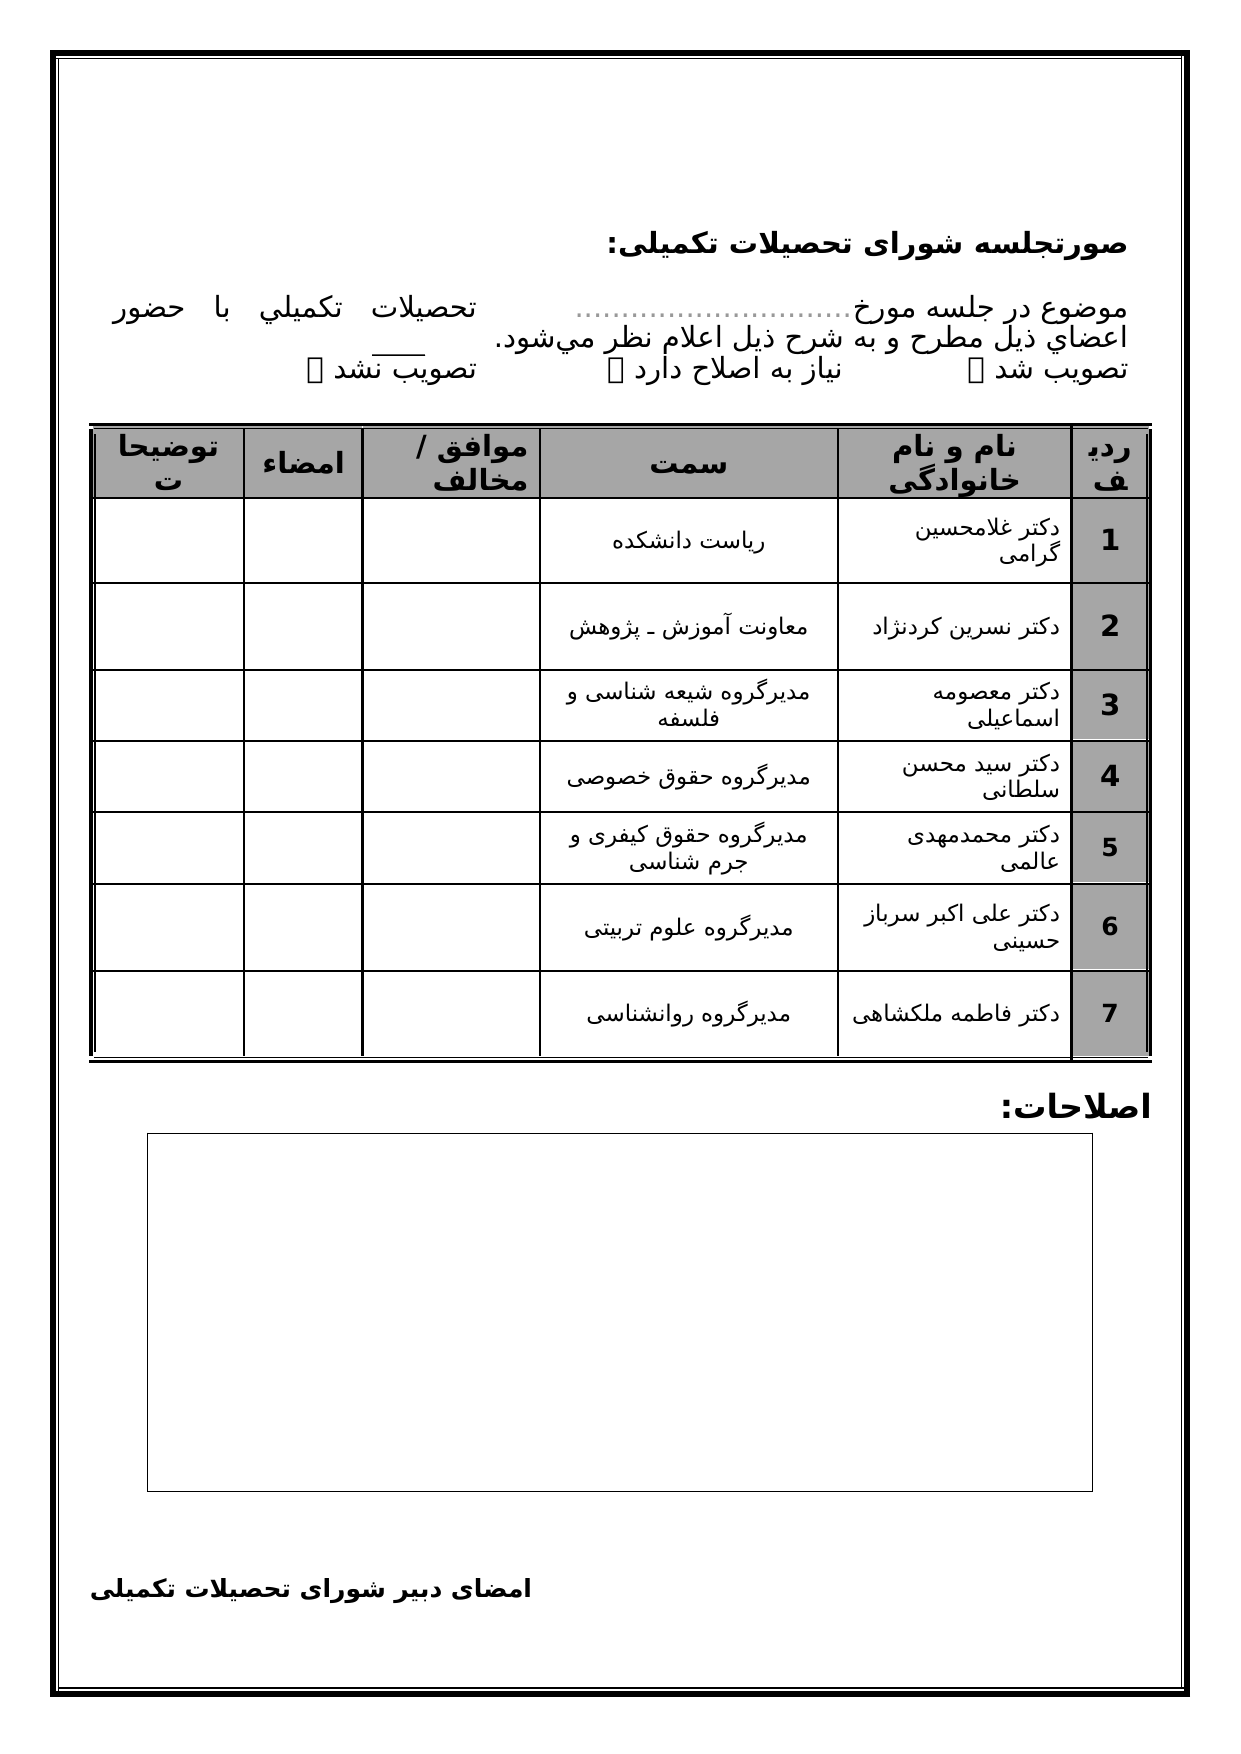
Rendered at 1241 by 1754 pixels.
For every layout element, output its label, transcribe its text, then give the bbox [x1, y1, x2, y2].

table_cell [245, 671, 361, 739]
table_cell دکتر سید محسن سلطانی [839, 742, 1070, 811]
table_cell مدیرگروه علوم تربیتی [541, 885, 837, 969]
table_cell دکتر نسرین کردنژاد [839, 584, 1070, 669]
table_cell مدیرگروه روانشناسی [541, 972, 837, 1056]
table_cell [93, 972, 243, 1056]
text امضای دبیر شورای تحصیلات تکمیلی [89, 1575, 1002, 1604]
table_header سمت [541, 429, 837, 497]
text اصلاحات: [89, 1088, 1152, 1126]
table_cell [364, 584, 539, 669]
table_cell [364, 813, 539, 882]
table_cell 4 [1073, 742, 1146, 811]
table_cell دکتر علی اکبر سرباز حسینی [839, 885, 1070, 969]
table_header [148, 1134, 1092, 1491]
text تصويب شد نياز به اصلاح دارد تصويب نشد [113, 354, 1128, 385]
table_cell [96, 584, 243, 669]
table_cell [364, 885, 539, 969]
table_cell مدیرگروه حقوق کیفری و جرم شناسی [541, 813, 837, 882]
table_cell مدیرگروه حقوق خصوصی [541, 742, 837, 811]
table_cell [245, 813, 361, 882]
table_cell دکتر فاطمه ملکشاهی [839, 972, 1070, 1056]
table_header نام و نام خانوادگی [839, 429, 1070, 497]
text صورتجلسه شورای تحصيلات تكميلی: [113, 229, 1128, 259]
table_cell 3 [1073, 671, 1146, 739]
table_cell معاونت آموزش ـ پژوهش [541, 584, 837, 669]
table_cell [96, 671, 243, 739]
table_cell [245, 584, 361, 669]
table_cell [96, 499, 243, 582]
table_cell دکتر معصومه اسماعیلی [839, 671, 1070, 739]
table_cell [245, 499, 361, 582]
table_cell [364, 499, 539, 582]
table_cell 1 [1073, 499, 1146, 582]
table_header امضاء [245, 429, 361, 497]
table_header موافق / مخالف [364, 429, 539, 497]
table_cell 6 [1073, 885, 1146, 969]
table_cell ریاست دانشکده [541, 499, 837, 582]
table_cell [364, 972, 539, 1056]
table_cell [245, 742, 361, 811]
table_cell [96, 742, 243, 811]
table_cell [364, 742, 539, 811]
table_cell مدیرگروه شیعه شناسی و فلسفه [541, 671, 837, 739]
table_cell [364, 671, 539, 739]
table_cell 2 [1073, 584, 1146, 669]
table_cell [96, 885, 243, 969]
table_header توضيحات [93, 426, 244, 497]
table_cell 5 [1073, 813, 1146, 882]
text موضوع در جلسه مورخ.............................. تحصيلات تكميلي با حضور اعضاي ذیل مطرح و به شرح ذيل اعلام نظر مي‌شود. [113, 293, 1128, 354]
table_cell 7 [1073, 972, 1149, 1056]
table_cell [245, 972, 361, 1056]
table_cell [245, 885, 361, 969]
table_cell دکتر غلامحسین گرامی [839, 499, 1070, 582]
table_header رديف [1073, 426, 1149, 497]
table_cell دکتر محمدمهدی عالمی [839, 813, 1070, 882]
table_cell [96, 813, 243, 882]
